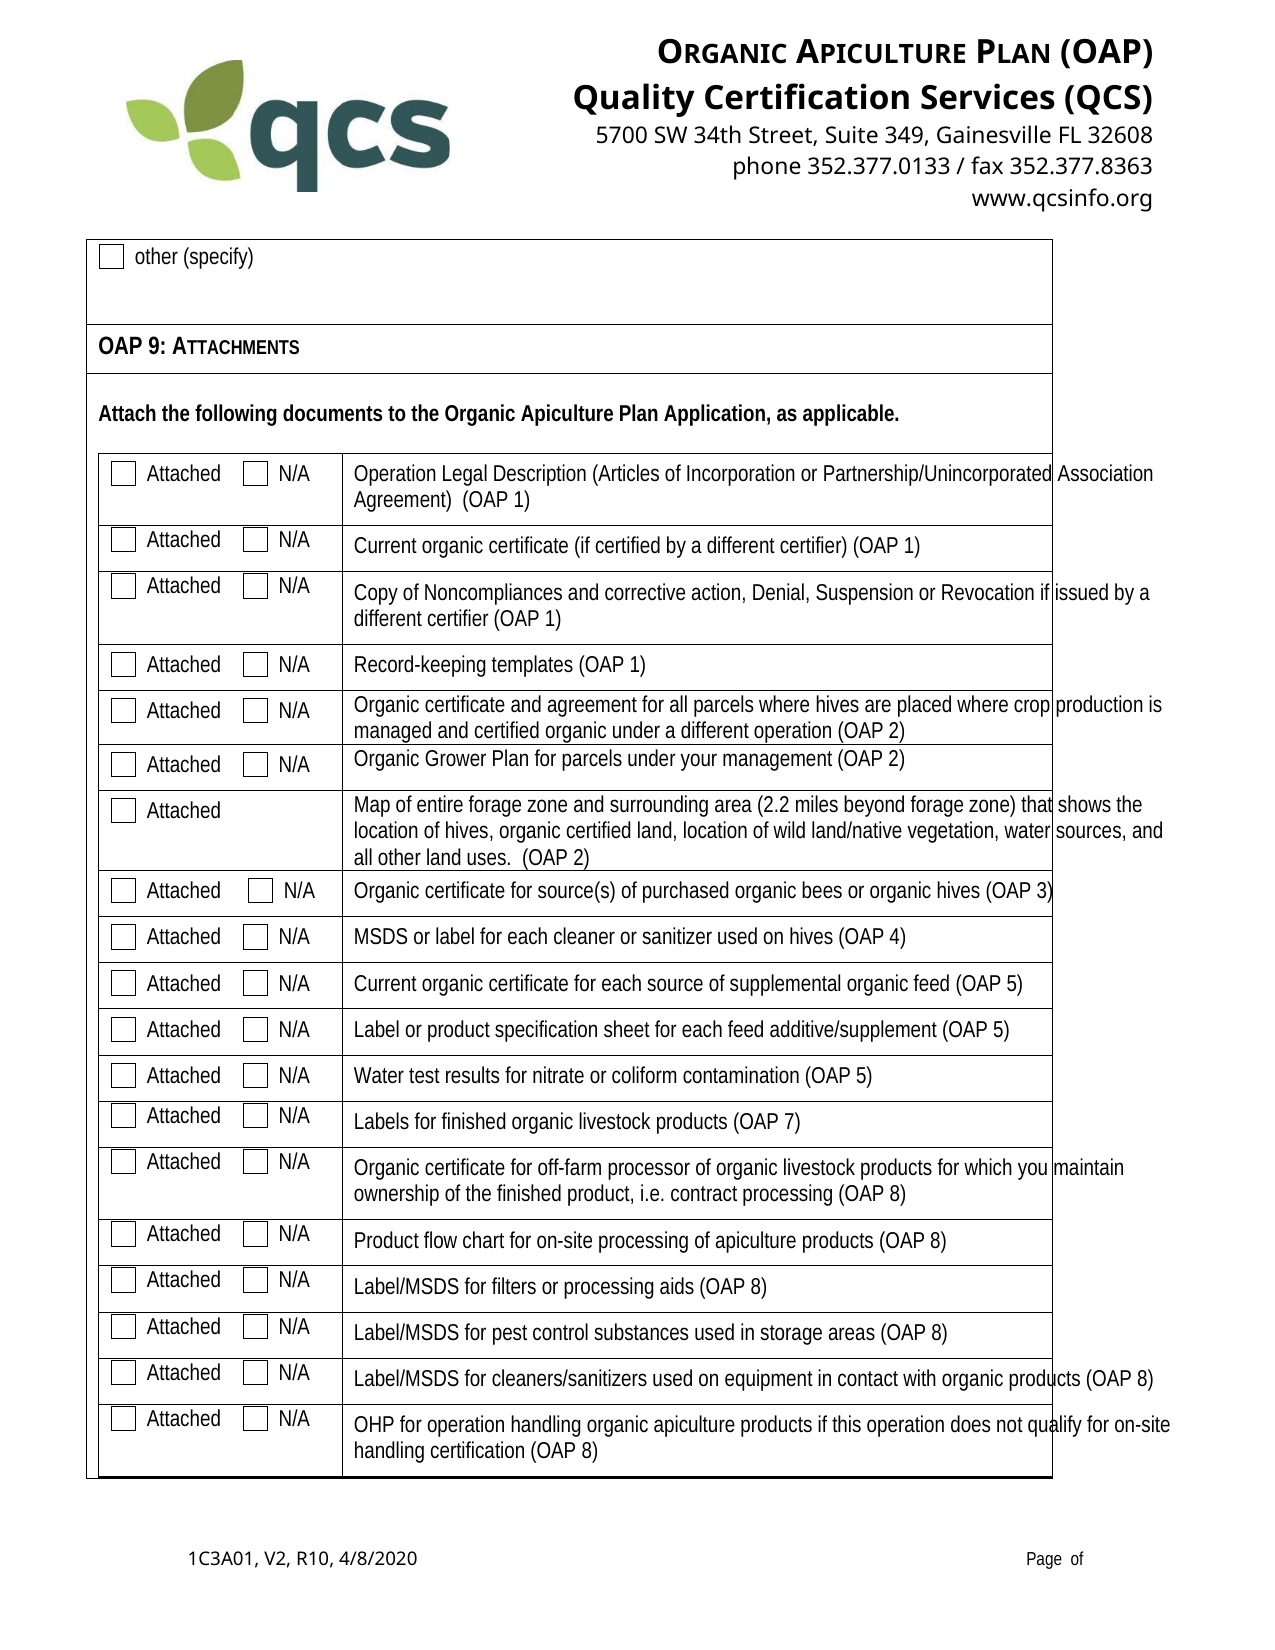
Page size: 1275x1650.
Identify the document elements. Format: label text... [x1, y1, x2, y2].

table_cell Attach the following documents to the Organic Apiculture Plan Application, as applicable. [87, 374, 1052, 1477]
picture [126, 60, 450, 192]
table_cell OAP 9: Attachments [87, 325, 1052, 372]
